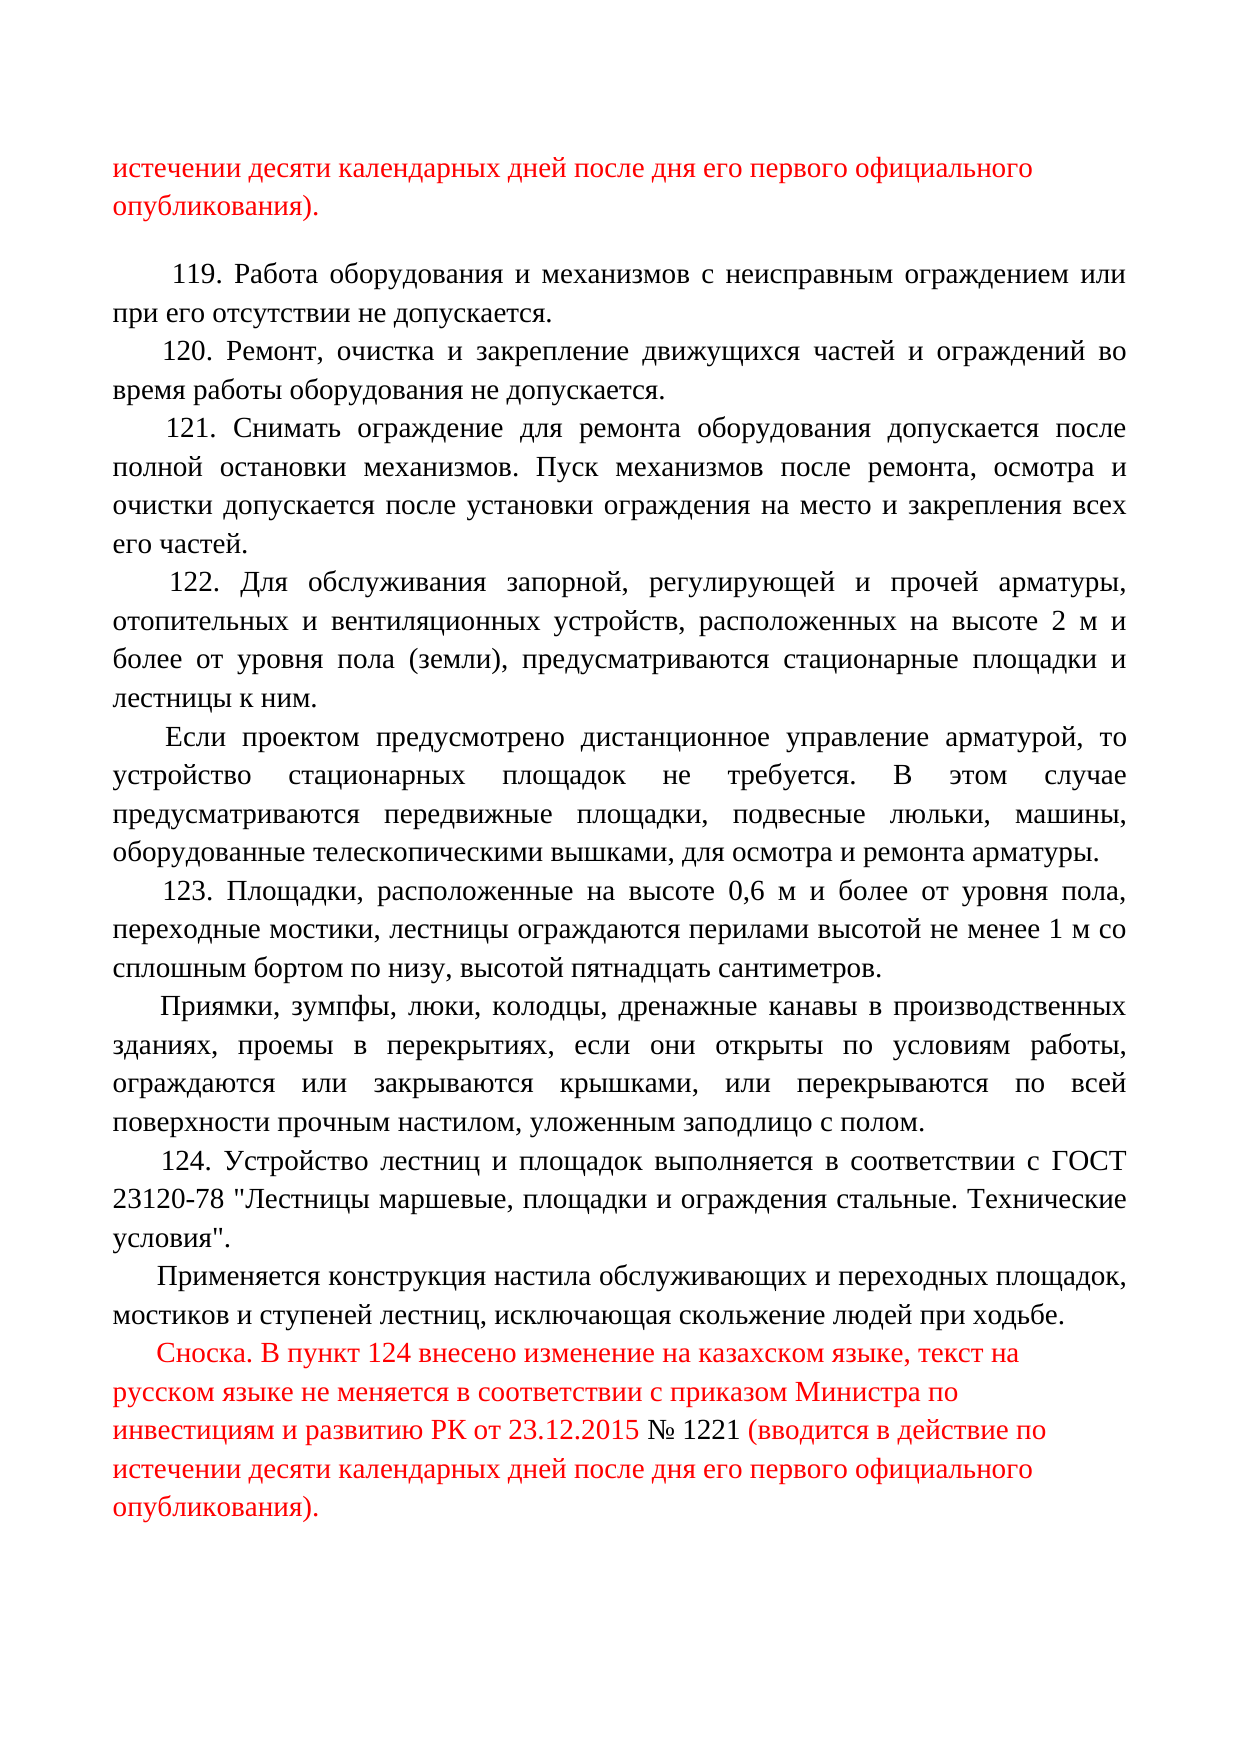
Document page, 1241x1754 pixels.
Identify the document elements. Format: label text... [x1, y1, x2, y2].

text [112, 150, 1128, 252]
text 122. Для обслуживания запорной, регулирующей и прочей арматуры, отопительных и вентиляционных устройств, расположенных на высоте 2 м и более от уровня пола (земли), предусматриваются стационарные площадки и лестницы к ним. [112, 564, 1128, 714]
text 123. Площадки, расположенные на высоте 0,6 м и более от уровня пола, переходные мостики, лестницы ограждаются перилами высотой не менее 1 м со сплошным бортом по низу, высотой пятнадцать сантиметров. [112, 873, 1128, 983]
text 120. Ремонт, очистка и закрепление движущихся частей и ограждений во время работы оборудования не допускается. [112, 333, 1128, 405]
text Если проектом предусмотрено дистанционное управление арматурой, то устройство стационарных площадок не требуется. В этом случае предусматриваются передвижные площадки, подвесные люльки, машины, оборудованные телескопическими вышками, для осмотра и ремонта арматуры. [112, 719, 1128, 868]
text 119. Работа оборудования и механизмов с неисправным ограждением или при его отсутствии не допускается. [112, 256, 1128, 328]
text Сноска. В пункт 124 внесено изменение на казахском языке, текст на русском языке не меняется в соответствии с приказом Министра по инвестициям и развитию РК от 23.12.2015 № 1221 (вводится в действие по истечении десяти календарных дней после дня его первого официального опубликования). [112, 1335, 1128, 1553]
text Применяется конструкция настила обслуживающих и переходных площадок, мостиков и ступеней лестниц, исключающая скольжение людей при ходьбе. [112, 1258, 1128, 1330]
text Приямки, зумпфы, люки, колодцы, дренажные канавы в производственных зданиях, проемы в перекрытиях, если они открыты по условиям работы, ограждаются или закрываются крышками, или перекрываются по всей поверхности прочным настилом, уложенным заподлицо с полом. [112, 988, 1128, 1138]
text 124. Устройство лестниц и площадок выполняется в соответствии с ГОСТ 23120-78 "Лестницы маршевые, площадки и ограждения стальные. Технические условия". [112, 1143, 1128, 1253]
text 121. Снимать ограждение для ремонта оборудования допускается после полной остановки механизмов. Пуск механизмов после ремонта, осмотра и очистки допускается после установки ограждения на место и закрепления всех его частей. [112, 410, 1128, 559]
